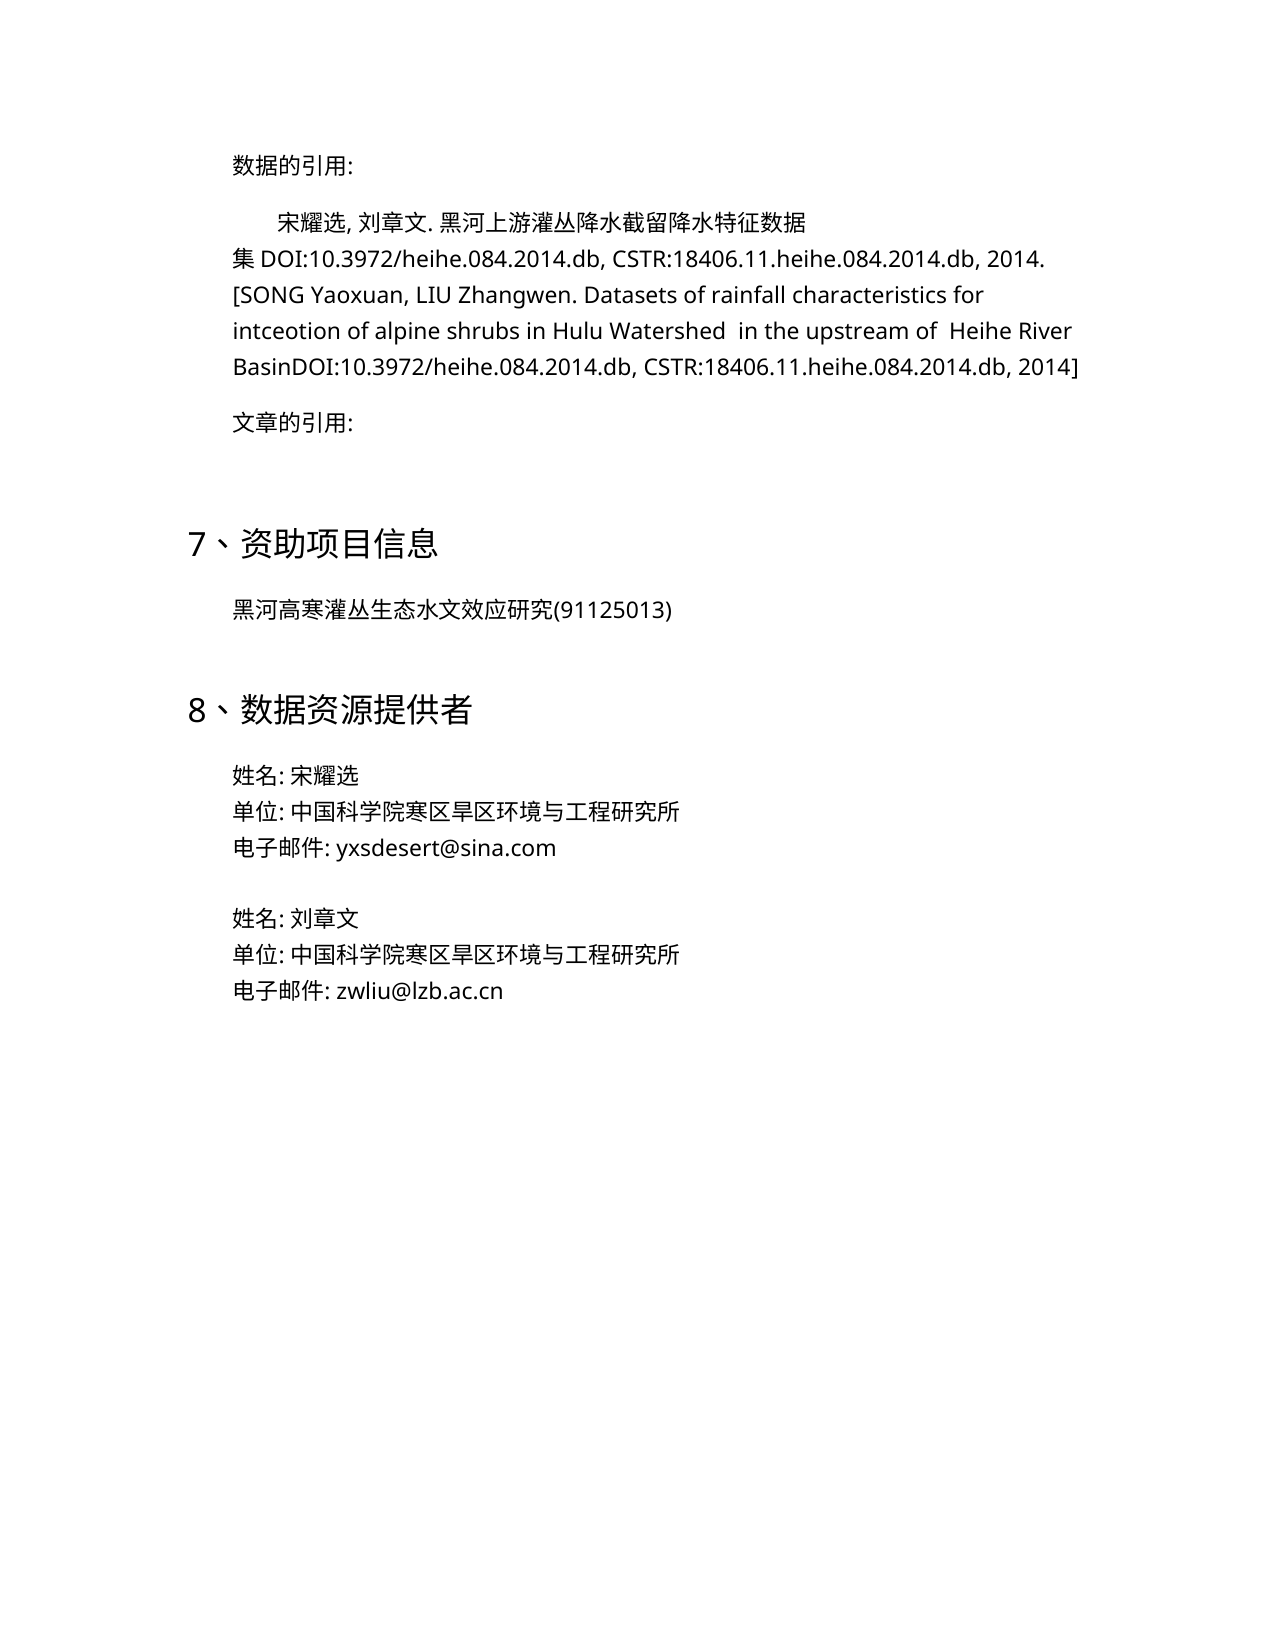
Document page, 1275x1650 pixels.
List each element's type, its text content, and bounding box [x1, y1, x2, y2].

text 文章的引用: [232, 407, 1087, 438]
text 7、资助项目信息 [187, 521, 1087, 566]
text 姓名: 宋耀选 单位: 中国科学院寒区旱区环境与工程研究所 电子邮件: yxsdesert@sina.com 姓名: 刘章文 单位: 中国科学院寒区旱区环境与工程研究所 电子邮件: zwliu@lzb.ac.cn [232, 759, 1087, 1078]
text 宋耀选, 刘章文. 黑河上游灌丛降水截留降水特征数据集DOI:10.3972/heihe.084.2014.db, CSTR:18406.11.heihe.084.2014.db, 2014.[SONG Yaoxuan, LIU Zhangwen. Datasets of rainfall characteristics for intceotion of alpine shrubs in Hulu Watershed in the upstream of Heihe River BasinDOI:10.3972/heihe.084.2014.db, CSTR:18406.11.heihe.084.2014.db, 2014] [232, 207, 1087, 382]
text 黑河高寒灌丛生态水文效应研究(91125013) [232, 594, 1087, 661]
text 数据的引用: [232, 150, 1087, 181]
text 8、数据资源提供者 [187, 687, 1087, 732]
